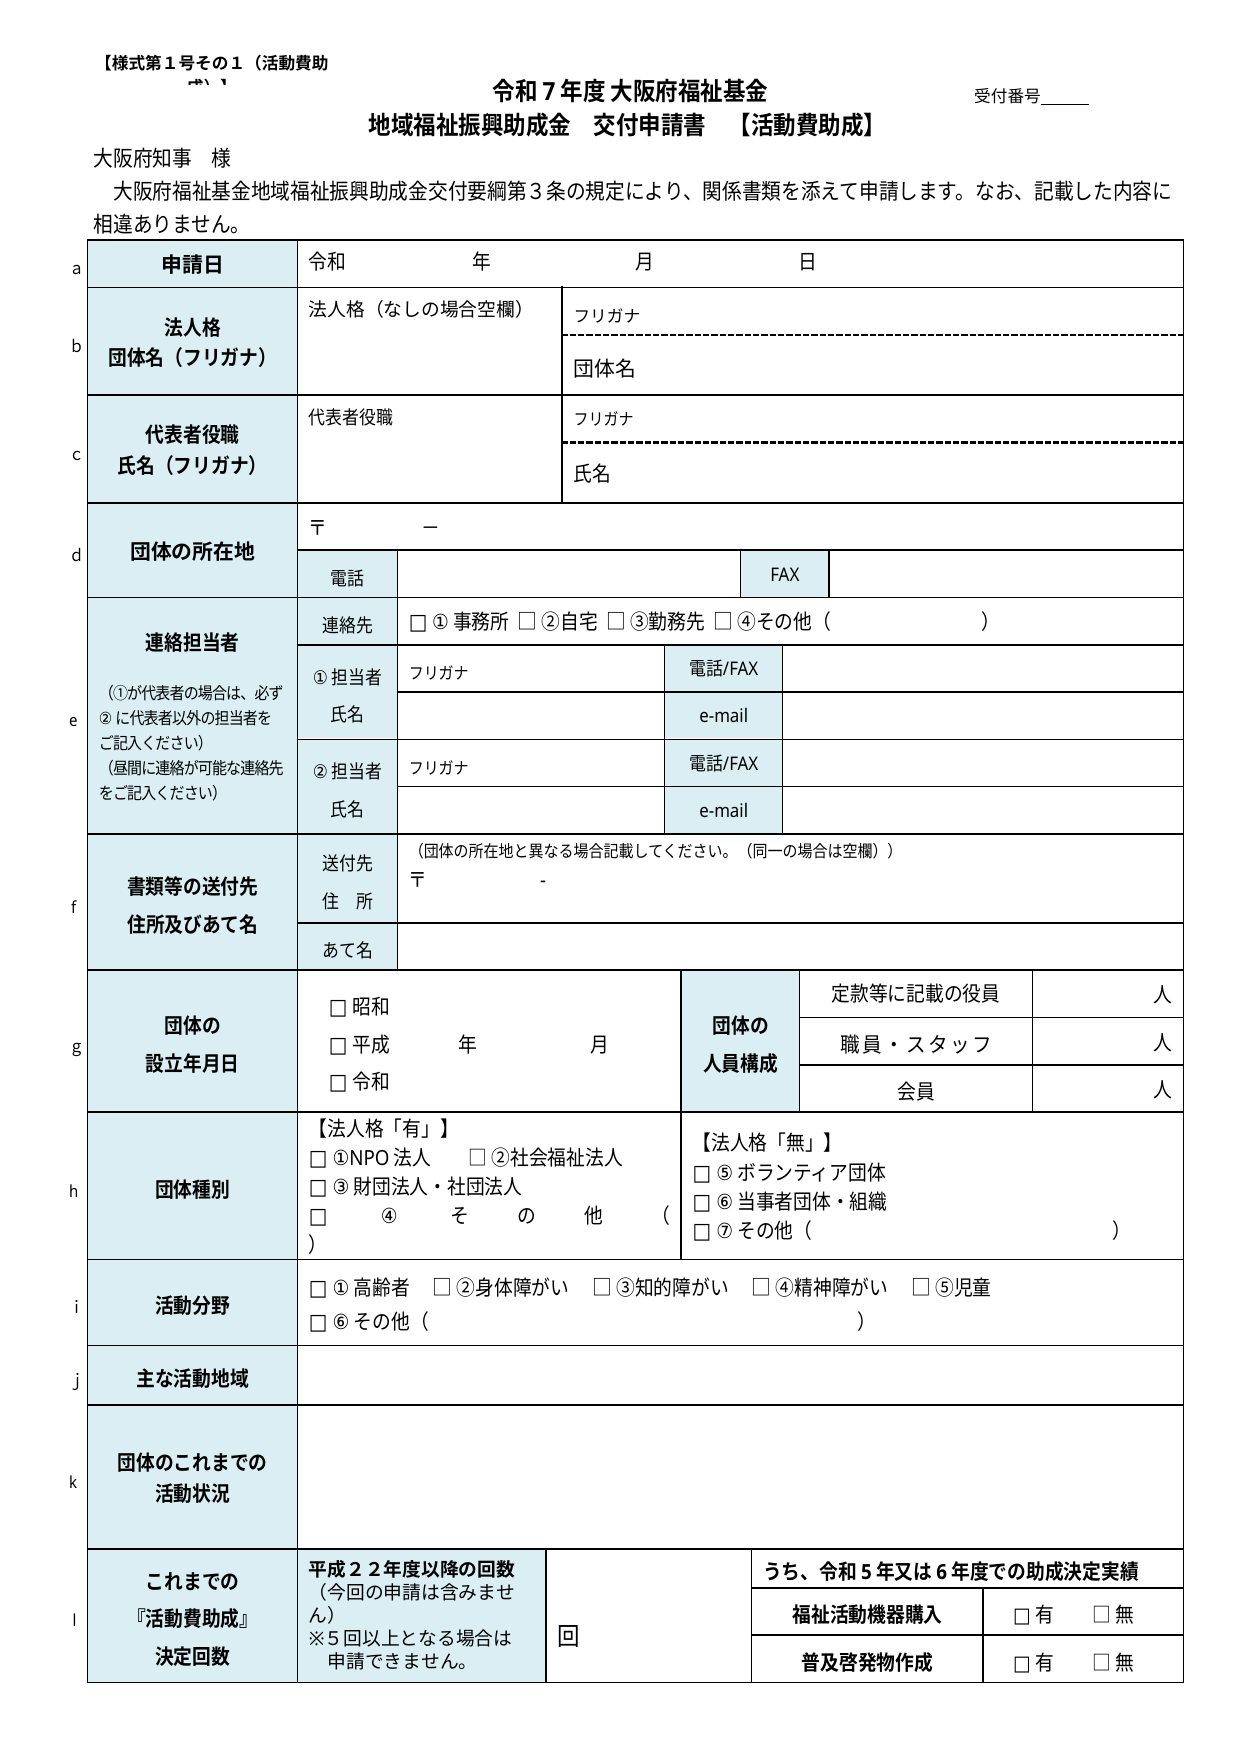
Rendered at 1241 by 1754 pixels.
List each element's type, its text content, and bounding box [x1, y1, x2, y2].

table_cell 会員 [800, 1066, 1032, 1111]
table_cell [783, 646, 1183, 691]
table_cell 電話/FAX [665, 740, 782, 786]
table_cell k [58, 1404, 87, 1548]
table_cell 電話/FAX [665, 646, 782, 691]
table_cell 法人格（なしの場合空欄） [298, 288, 561, 394]
table_cell 団体の 設立年月日 [88, 971, 297, 1111]
table_cell [398, 693, 664, 738]
table_cell f [58, 833, 87, 969]
table_cell [298, 1346, 1183, 1404]
table_cell □ ①高齢者 □ ②身体障がい □ ③知的障がい □ ④精神障がい □ ⑤児童 □ ⑥その他（ ） [298, 1260, 1183, 1345]
table_cell 人 [1033, 1018, 1183, 1064]
table_cell 職員・スタッフ [800, 1018, 1032, 1064]
table_header 申請日 [88, 241, 297, 286]
table_cell ｂ [58, 286, 87, 394]
text 大阪府知事 様 [74, 141, 1181, 172]
table_cell フリガナ [398, 646, 664, 691]
table_cell 平成２２年度以降の回数 （今回の申請は含みません） ※５回以上となる場合は 申請できません。 [298, 1550, 545, 1682]
table_cell ｊ [58, 1345, 87, 1404]
table_cell 連絡担当者 （①が代表者の場合は、必ず ②に代表者以外の担当者を ご記入ください） （昼間に連絡が可能な連絡先 をご記入ください） [88, 598, 297, 833]
table_cell 〒 － [298, 504, 1183, 549]
table_cell （団体の所在地と異なる場合記載してください。（同一の場合は空欄）） 〒 - [398, 835, 1183, 922]
text 令和7年度 大阪府福祉基金 [74, 74, 1181, 107]
table_cell h [58, 1111, 87, 1259]
table_cell □ 有 □ 無 [984, 1589, 1183, 1634]
table_cell うち、令和5年又は6年度での助成決定実績 [752, 1550, 1183, 1587]
table_cell □ 有 □ 無 [984, 1636, 1183, 1682]
table_cell これまでの 『活動費助成』 決定回数 [88, 1550, 297, 1682]
table_cell ｉ [58, 1259, 87, 1345]
table_cell 福祉活動機器購入 [752, 1589, 982, 1634]
table_cell 団体の 人員構成 [682, 971, 799, 1111]
table_cell 送付先 住 所 [298, 835, 397, 922]
table_cell [398, 551, 740, 597]
table_cell 代表者役職 [298, 396, 561, 502]
table_cell 団体種別 [88, 1113, 297, 1259]
table_cell ｇ [58, 969, 87, 1111]
table_cell 連絡先 [298, 598, 397, 644]
table_cell あて名 [298, 924, 397, 969]
table_cell 主な活動地域 [88, 1346, 297, 1404]
table_cell 回 [547, 1550, 751, 1682]
text 相違ありません。 [74, 206, 1181, 239]
table_cell 【法人格「有」】 □ ①NPO法人 □ ②社会福祉法人 □ ③財団法人・社団法人 □ ④その他（ ） [298, 1113, 680, 1259]
table_cell e-mail [665, 693, 782, 738]
table_cell 電話 [298, 551, 397, 597]
table_cell FAX [741, 551, 828, 597]
table_cell 書類等の送付先 住所及びあて名 [88, 835, 297, 969]
table_cell e-mail [665, 787, 782, 833]
table_cell ①担当者 氏名 [298, 646, 397, 738]
table_cell 法人格 団体名（フリガナ） [88, 288, 297, 394]
table_cell 活動分野 [88, 1260, 297, 1345]
table_cell [783, 740, 1183, 786]
table_cell 氏名 [563, 441, 1183, 502]
table_cell ②担当者 氏名 [298, 740, 397, 833]
table_cell [783, 693, 1183, 738]
table_cell フリガナ [563, 396, 1183, 441]
table_cell e [58, 597, 87, 833]
table_header 令和 年 月 日 [298, 241, 1183, 286]
table_cell [783, 787, 1183, 833]
table_cell 団体名 [563, 334, 1183, 394]
table_cell [398, 924, 1183, 969]
table_header ａ [58, 239, 87, 286]
table_cell ｃ [58, 394, 87, 502]
table_cell □ 昭和 □ 平成 年 月 □ 令和 [298, 971, 680, 1111]
table_cell □ ①事務所 □ ②自宅 □ ③勤務先 □ ④その他（ ） [398, 598, 1183, 644]
table_cell フリガナ [563, 288, 1183, 334]
table_cell [398, 787, 664, 833]
table_cell ｄ [58, 502, 87, 597]
table_cell 人 [1033, 971, 1183, 1017]
table_cell 団体のこれまでの 活動状況 [88, 1406, 297, 1548]
table_cell 人 [1033, 1066, 1183, 1111]
table_cell 定款等に記載の役員 [800, 971, 1032, 1017]
table_cell [830, 551, 1183, 597]
table_cell 普及啓発物作成 [752, 1636, 982, 1682]
table_cell 団体の所在地 [88, 504, 297, 597]
text 大阪府福祉基金地域福祉振興助成金交付要綱第３条の規定により、関係書類を添えて申請します。なお、記載した内容に [74, 172, 1181, 206]
table_cell 【法人格「無」】 □ ⑤ボランティア団体 □ ⑥当事者団体・組織 □ ⑦その他（ ） [682, 1113, 1183, 1259]
text 地域福祉振興助成金 交付申請書 【活動費助成】 [74, 107, 1181, 141]
table_cell l [58, 1548, 87, 1682]
table_cell 代表者役職 氏名（フリガナ） [88, 396, 297, 502]
table_cell [298, 1406, 1183, 1548]
table_cell フリガナ [398, 740, 664, 786]
